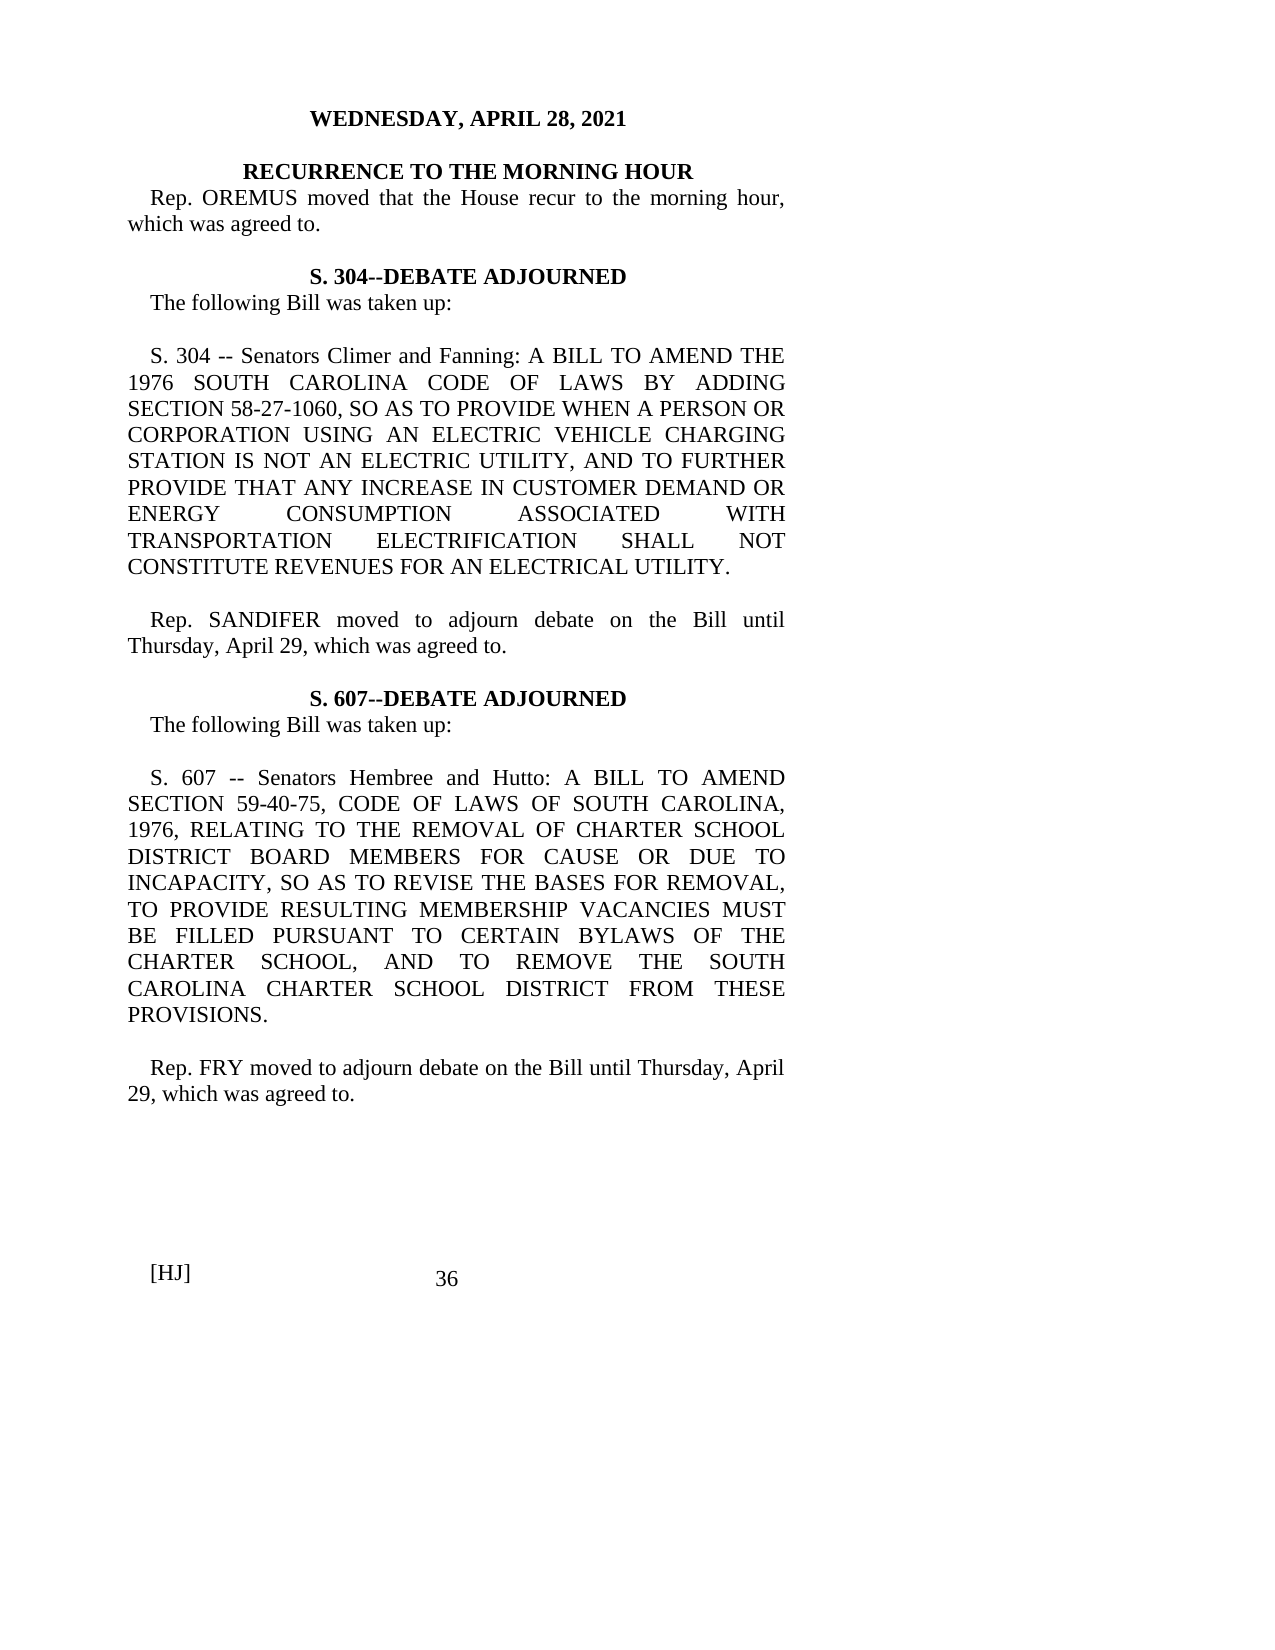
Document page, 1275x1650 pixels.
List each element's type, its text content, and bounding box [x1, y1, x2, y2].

text S. 304--DEBATE ADJOURNED [127, 263, 786, 289]
text S. 607 -- Senators Hembree and Hutto: A BILL TO AMEND SECTION 59-40-75, CODE OF LAWS OF SOUTH CAROLINA, 1976, RELATING TO THE REMOVAL OF CHARTER SCHOOL DISTRICT BOARD MEMBERS FOR CAUSE OR DUE TO INCAPACITY, SO AS TO REVISE THE BASES FOR REMOVAL, TO PROVIDE RESULTING MEMBERSHIP VACANCIES MUST BE FILLED PURSUANT TO CERTAIN BYLAWS OF THE CHARTER SCHOOL, AND TO REMOVE THE SOUTH CAROLINA CHARTER SCHOOL DISTRICT FROM THESE PROVISIONS. [127, 764, 786, 1027]
text S. 304 -- Senators Climer and Fanning: A BILL TO AMEND THE 1976 SOUTH CAROLINA CODE OF LAWS BY ADDING SECTION 58-27-1060, SO AS TO PROVIDE WHEN A PERSON OR CORPORATION USING AN ELECTRIC VEHICLE CHARGING STATION IS NOT AN ELECTRIC UTILITY, AND TO FURTHER PROVIDE THAT ANY INCREASE IN CUSTOMER DEMAND OR ENERGY CONSUMPTION ASSOCIATED WITH TRANSPORTATION ELECTRIFICATION SHALL NOT CONSTITUTE REVENUES FOR AN ELECTRICAL UTILITY. [127, 342, 786, 579]
text The following Bill was taken up: [127, 289, 786, 316]
text Rep. SANDIFER moved to adjourn debate on the Bill until Thursday, April 29, which was agreed to. [127, 606, 786, 658]
text RECURRENCE TO THE MORNING HOUR [127, 158, 786, 184]
text S. 607--DEBATE ADJOURNED [127, 685, 786, 711]
text Rep. FRY moved to adjourn debate on the Bill until Thursday, April 29, which was agreed to. [127, 1054, 786, 1106]
text The following Bill was taken up: [127, 711, 786, 737]
text Rep. OREMUS moved that the House recur to the morning hour, which was agreed to. [127, 184, 786, 237]
